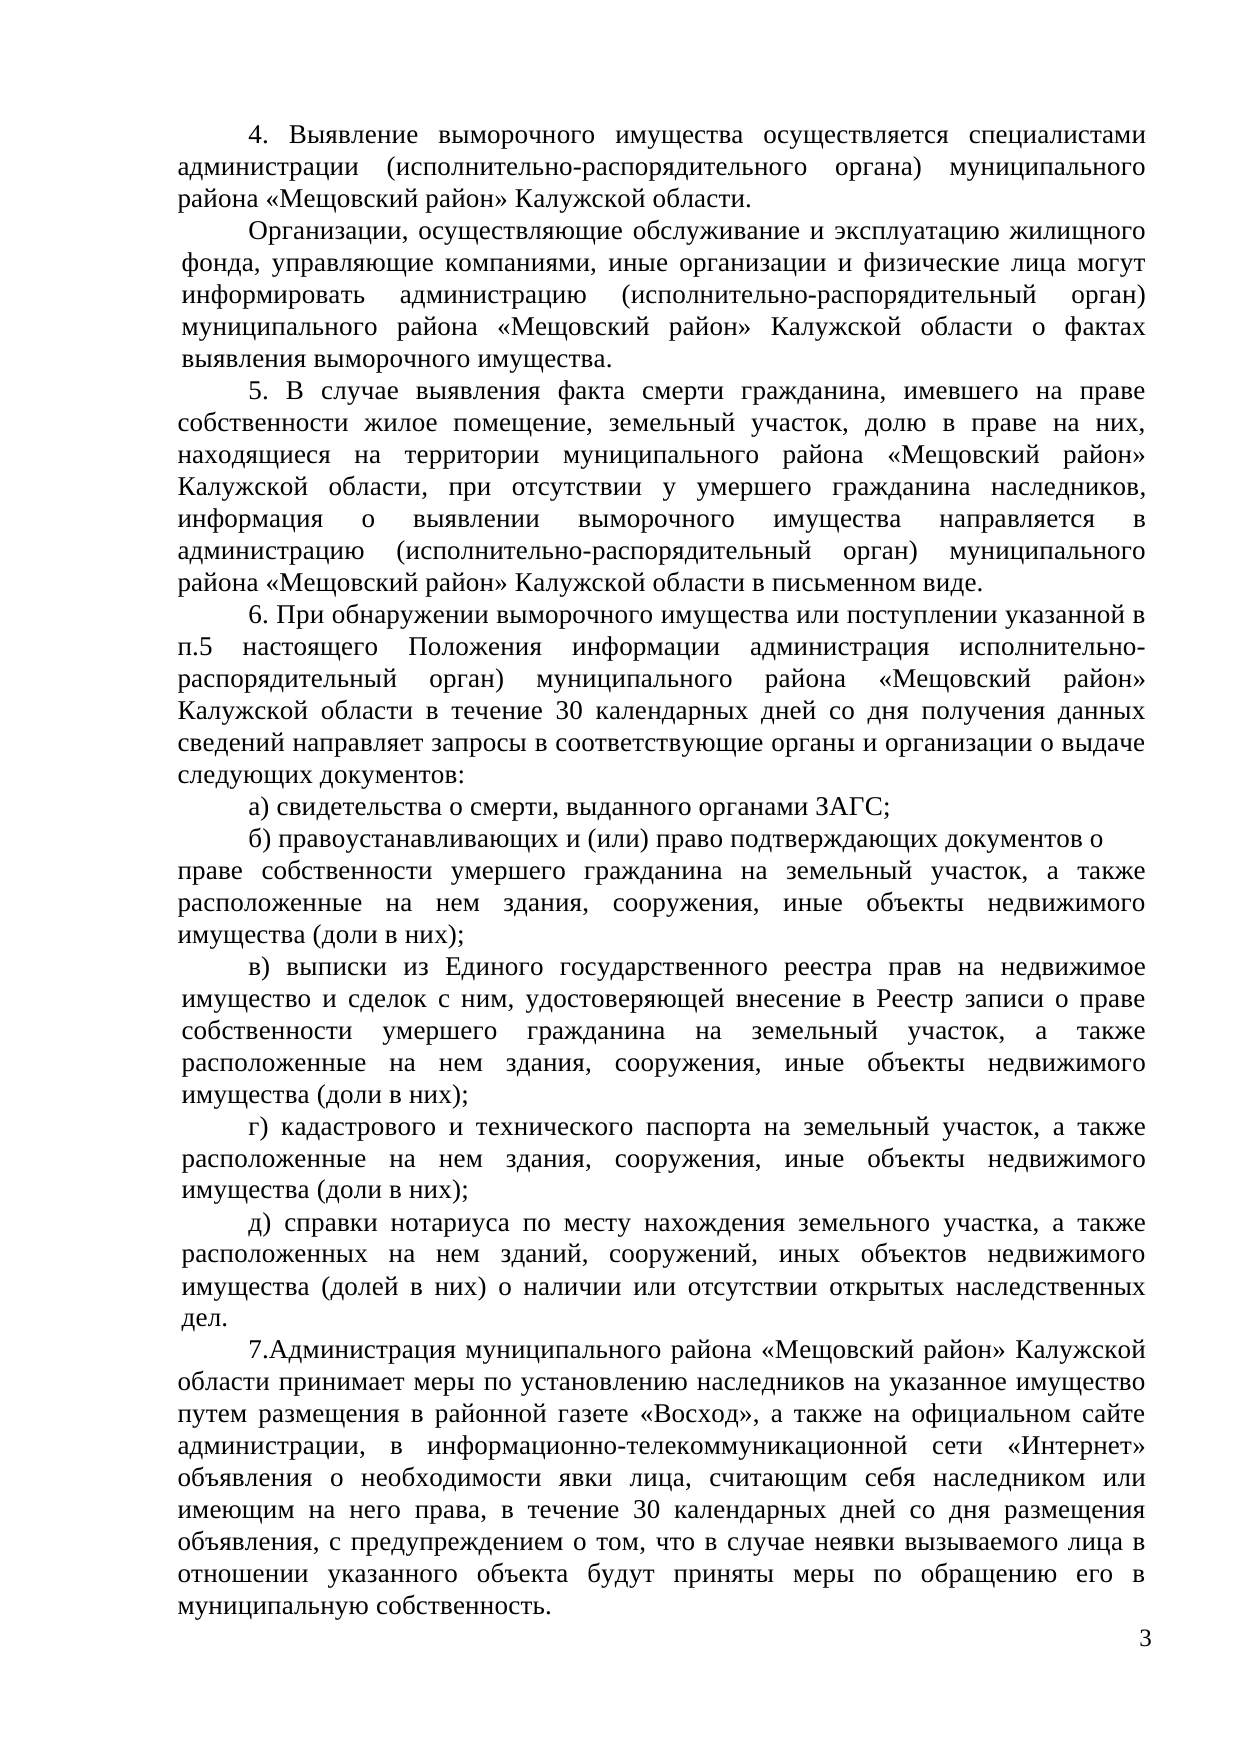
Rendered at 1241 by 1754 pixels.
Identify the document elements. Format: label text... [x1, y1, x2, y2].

text праве собственности умершего гражданина на земельный участок, а также расположенные на нем здания, сооружения, иные объекты недвижимого имущества (доли в них); [177, 854, 1147, 949]
text в) выписки из Единого государственного реестра прав на недвижимое имущество и сделок с ним, удостоверяющей внесение в Реестр записи о праве собственности умершего гражданина на земельный участок, а также расположенные на нем здания, сооружения, иные объекты недвижимого имущества (доли в них); [181, 949, 1147, 1109]
text 4. Выявление выморочного имущества осуществляется специалистами администрации (исполнительно-распорядительного органа) муниципального района «Мещовский район» Калужской области. [177, 118, 1147, 214]
text г) кадастрового и технического паспорта на земельный участок, а также расположенные на нем здания, сооружения, иные объекты недвижимого имущества (доли в них); [181, 1109, 1147, 1205]
text д) справки нотариуса по месту нахождения земельного участка, а также расположенных на нем зданий, сооружений, иных объектов недвижимого имущества (долей в них) о наличии или отсутствии открытых наследственных дел. [181, 1205, 1147, 1333]
text 5. В случае выявления факта смерти гражданина, имевшего на праве собственности жилое помещение, земельный участок, долю в праве на них, находящиеся на территории муниципального района «Мещовский район» Калужской области, при отсутствии у умершего гражданина наследников, информация о выявлении выморочного имущества направляется в администрацию (исполнительно-распорядительный орган) муниципального района «Мещовский район» Калужской области в письменном виде. [177, 374, 1147, 598]
text б) правоустанавливающих и (или) право подтверждающих документов о [248, 822, 1147, 854]
text 7.Администрация муниципального района «Мещовский район» Калужской области принимает меры по установлению наследников на указанное имущество путем размещения в районной газете «Восход», а также на официальном сайте администрации, в информационно-телекоммуникационной сети «Интернет» объявления о необходимости явки лица, считающим себя наследником или имеющим на него права, в течение 30 календарных дней со дня размещения объявления, с предупреждением о том, что в случае неявки вызываемого лица в отношении указанного объекта будут приняты меры по обращению его в муниципальную собственность. [177, 1333, 1147, 1621]
text 6. При обнаружении выморочного имущества или поступлении указанной в п.5 настоящего Положения информации администрация исполнительно-распорядительный орган) муниципального района «Мещовский район» Калужской области в течение 30 календарных дней со дня получения данных сведений направляет запросы в соответствующие органы и организации о выдаче следующих документов: [177, 598, 1147, 790]
text Организации, осуществляющие обслуживание и эксплуатацию жилищного фонда, управляющие компаниями, иные организации и физические лица могут информировать администрацию (исполнительно-распорядительный орган) муниципального района «Мещовский район» Калужской области о фактах выявления выморочного имущества. [181, 214, 1147, 374]
text а) свидетельства о смерти, выданного органами ЗАГС; [248, 790, 1152, 822]
